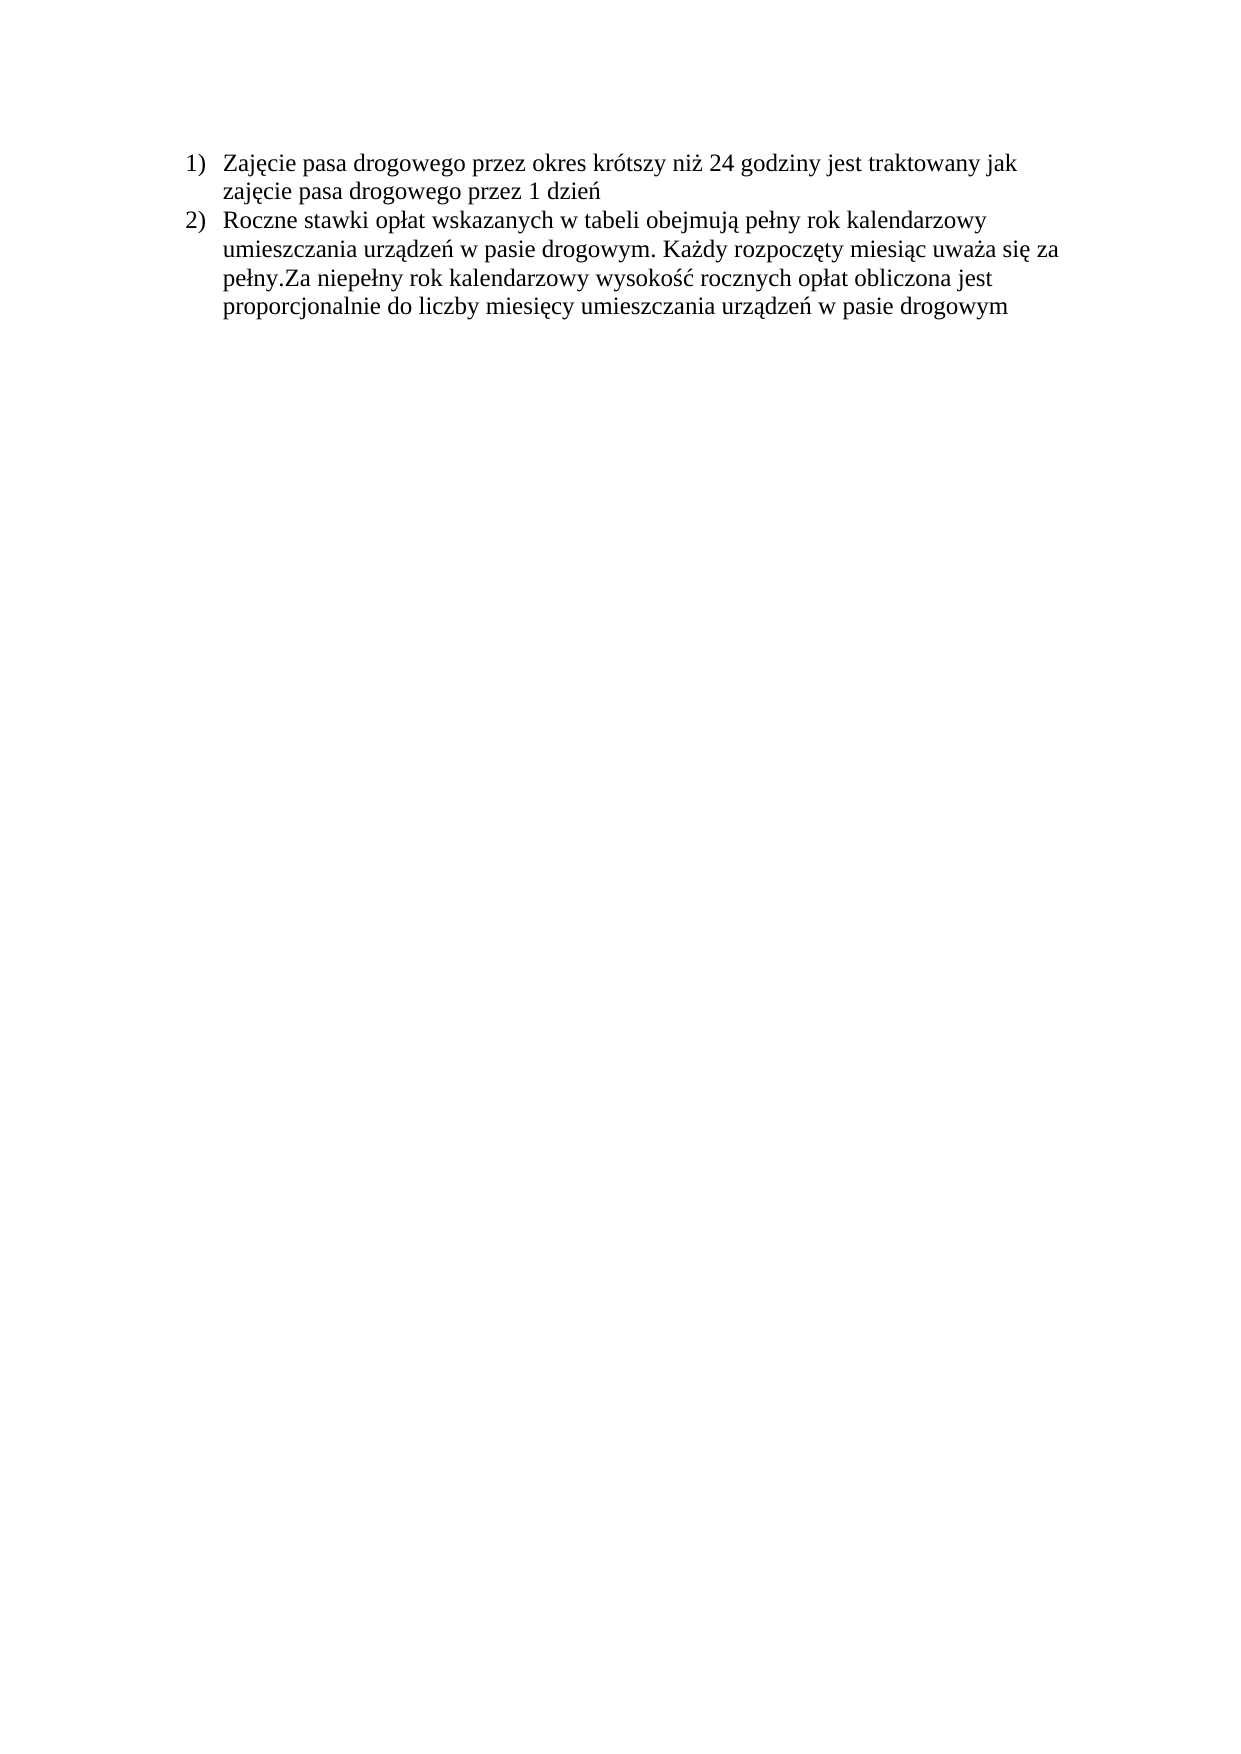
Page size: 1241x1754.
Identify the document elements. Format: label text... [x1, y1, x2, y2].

list Zajęcie pasa drogowego przez okres krótszy niż 24 godziny jest traktowany jak zajęcie pasa drogowego przez 1 dzień [185, 148, 1093, 205]
list Roczne stawki opłat wskazanych w tabeli obejmują pełny rok kalendarzowy umieszczania urządzeń w pasie drogowym. Każdy rozpoczęty miesiąc uważa się za pełny.Za niepełny rok kalendarzowy wysokość rocznych opłat obliczona jest proporcjonalnie do liczby miesięcy umieszczania urządzeń w pasie drogowym [185, 205, 1093, 320]
